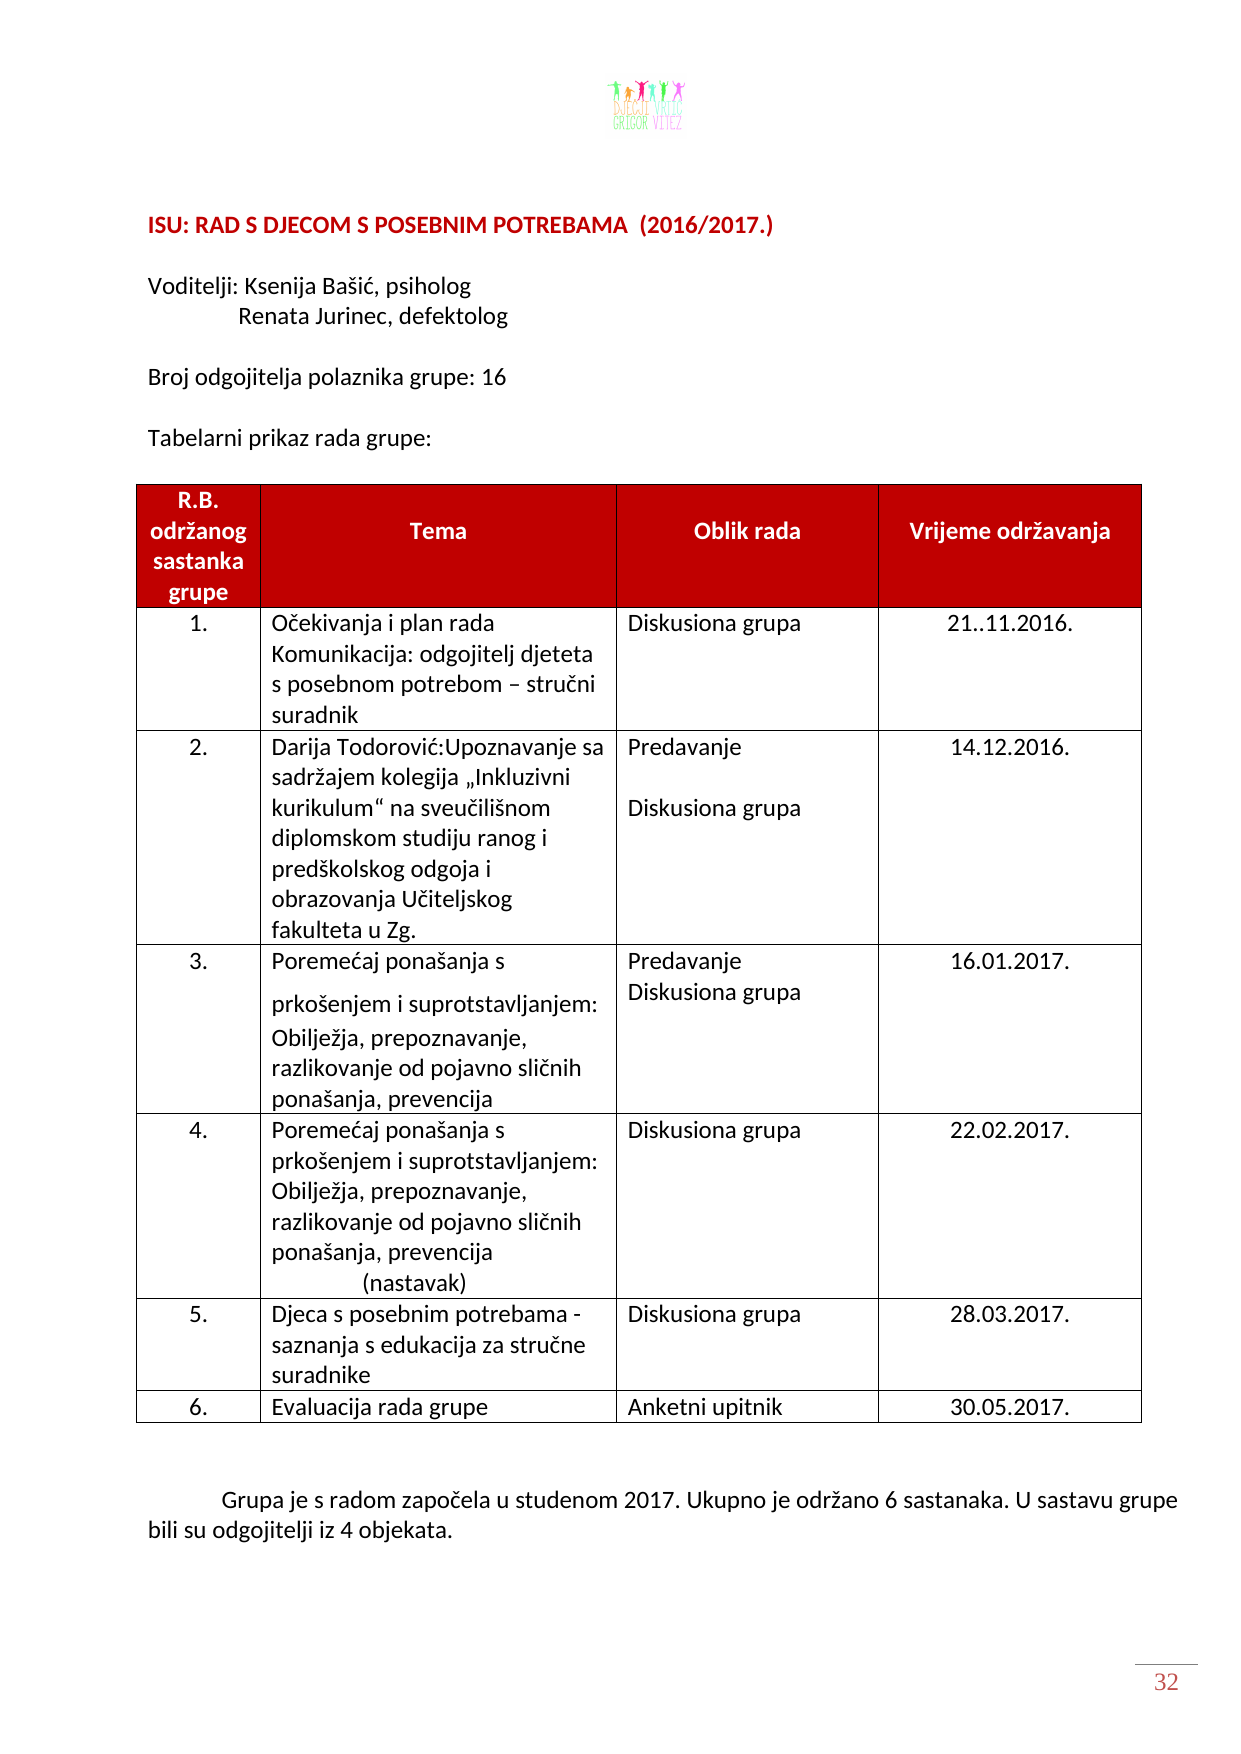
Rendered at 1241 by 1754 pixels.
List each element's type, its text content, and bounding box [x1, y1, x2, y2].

table_header Tema [261, 485, 616, 607]
table_cell Diskusiona grupa [617, 608, 878, 730]
table_cell Evaluacija rada grupe [261, 1391, 616, 1422]
table_cell 2. [137, 731, 260, 944]
table_header Vrijeme održavanja [879, 485, 1141, 607]
table_header R.B. održanog sastanka grupe [137, 485, 260, 607]
table_cell 30.05.2017. [879, 1391, 1141, 1422]
table_cell Djeca s posebnim potrebama - saznanja s edukacija za stručne suradnike [261, 1299, 616, 1390]
picture [604, 73, 687, 139]
text Grupa je s radom započela u studenom 2017. Ukupno je održano 6 sastanaka. U sastavu grupe bili su odgojitelji iz 4 objekata. [148, 1484, 1181, 1545]
table_cell 21..11.2016. [879, 608, 1141, 730]
text Voditelji: Ksenija Bašić, psiholog [148, 270, 1181, 300]
table_header Oblik rada [617, 485, 878, 607]
table_cell Predavanje Diskusiona grupa [617, 945, 878, 1113]
table_cell Diskusiona grupa [617, 1299, 878, 1390]
table_cell 5. [137, 1299, 260, 1390]
table_cell 22.02.2017. [879, 1114, 1141, 1297]
table_cell Anketni upitnik [617, 1391, 878, 1422]
text Tabelarni prikaz rada grupe: [148, 422, 1181, 453]
table_cell Poremećaj ponašanja s prkošenjem i suprotstavljanjem: Obilježja, prepoznavanje, razlikovanje od pojavno sličnih ponašanja, prevencija (nastavak) [261, 1114, 616, 1297]
table_cell 16.01.2017. [879, 945, 1141, 1113]
text ISU: RAD S DJECOM S POSEBNIM POTREBAMA (2016/2017.) [148, 209, 1181, 239]
table_cell 6. [137, 1391, 260, 1422]
table_cell Diskusiona grupa [617, 1114, 878, 1297]
table_cell Darija Todorović:Upoznavanje sa sadržajem kolegija „Inkluzivni kurikulum“ na sveučilišnom diplomskom studiju ranog i predškolskog odgoja i obrazovanja Učiteljskog fakulteta u Zg. [261, 731, 616, 944]
table_cell Predavanje Diskusiona grupa [617, 731, 878, 944]
table_cell 28.03.2017. [879, 1299, 1141, 1390]
table_cell Očekivanja i plan rada Komunikacija: odgojitelj djeteta s posebnom potrebom – stručni suradnik [261, 608, 616, 730]
table_cell Poremećaj ponašanja s prkošenjem i suprotstavljanjem: Obilježja, prepoznavanje, razlikovanje od pojavno sličnih ponašanja, prevencija [261, 945, 616, 1113]
table_cell 3. [137, 945, 260, 1113]
text Renata Jurinec, defektolog [148, 300, 1181, 331]
table_cell 14.12.2016. [879, 731, 1141, 944]
text Broj odgojitelja polaznika grupe: 16 [148, 361, 1181, 392]
table_cell 4. [137, 1114, 260, 1297]
table_cell 1. [137, 608, 260, 730]
